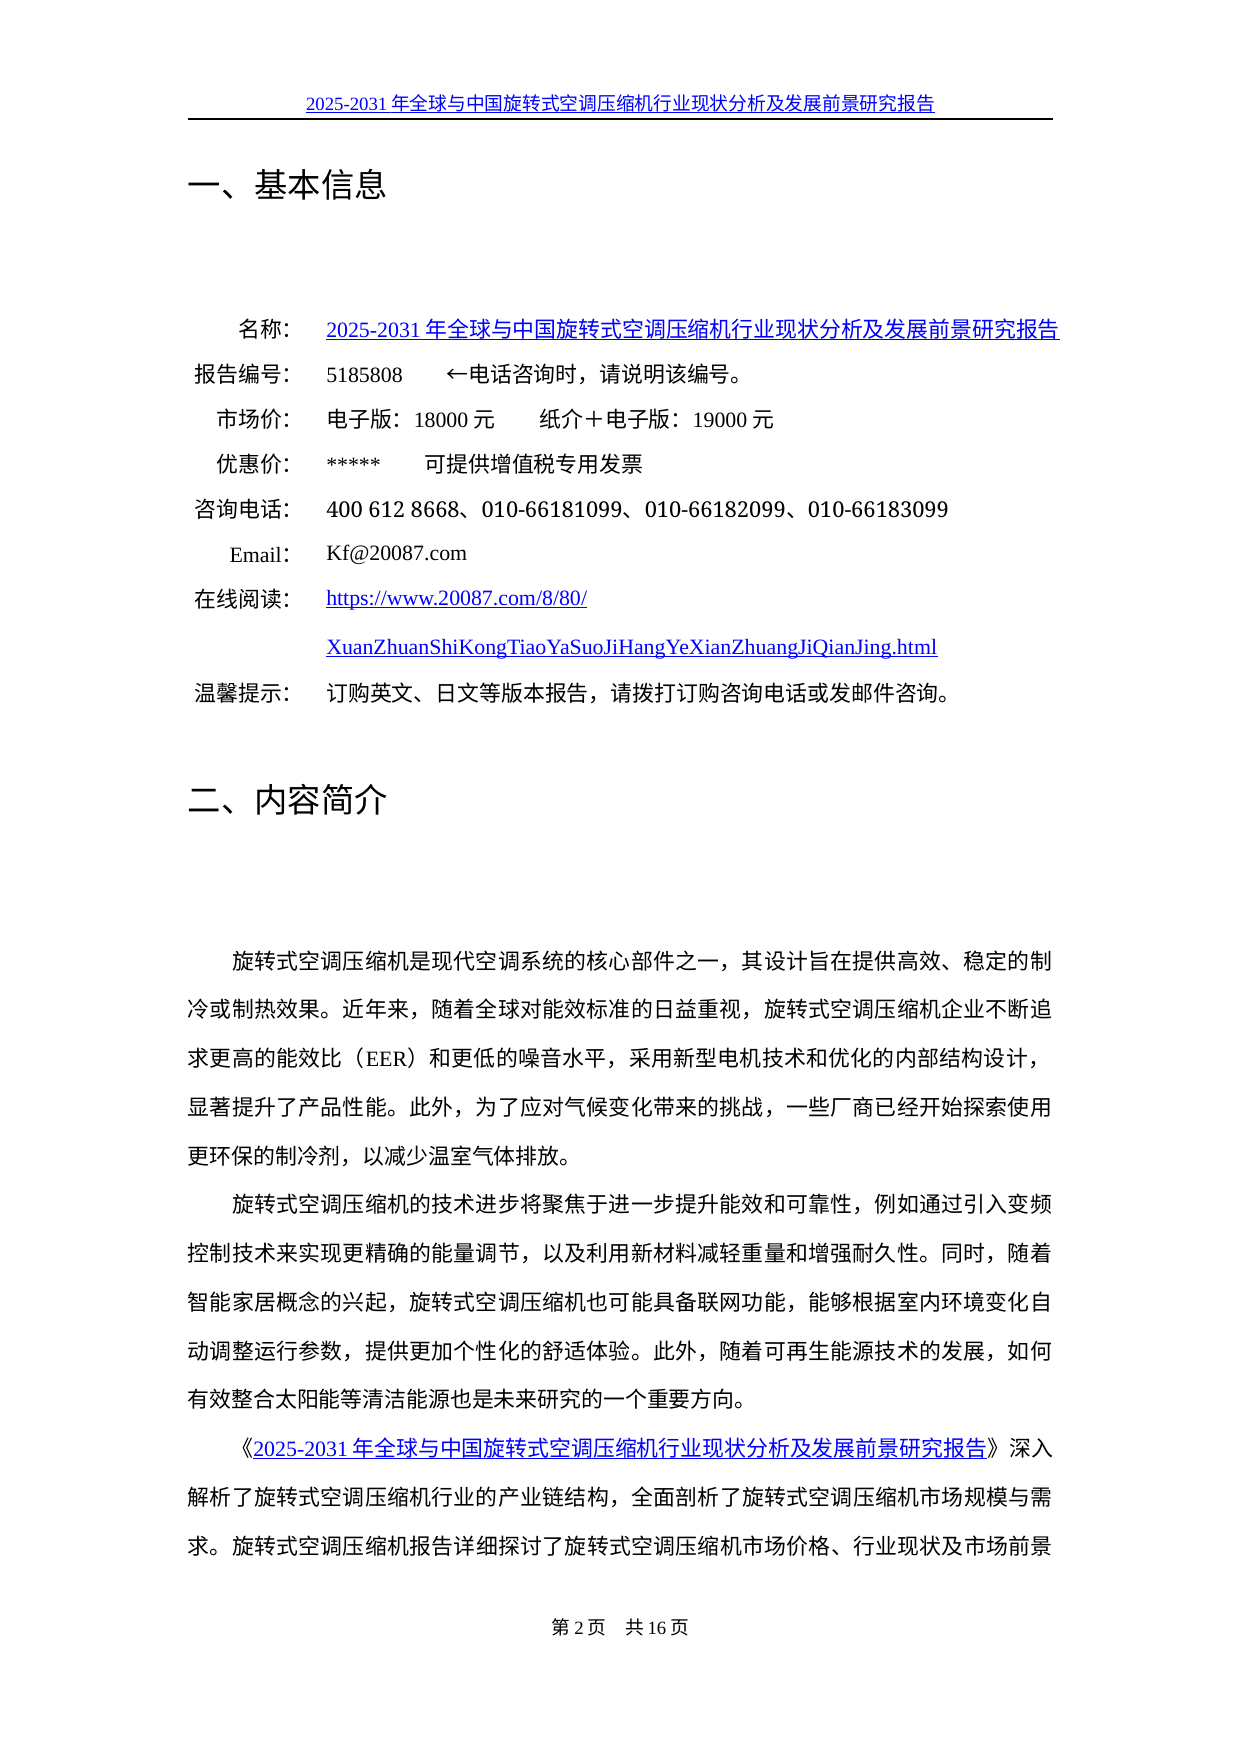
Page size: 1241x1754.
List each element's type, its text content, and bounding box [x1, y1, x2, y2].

table_header 2025-2031年全球与中国旋转式空调压缩机行业现状分析及发展前景研究报告 [315, 312, 1073, 357]
table_cell ***** 可提供增值税专用发票 [315, 447, 1073, 492]
table_cell 在线阅读： [167, 582, 315, 675]
table_header 名称： [167, 312, 315, 357]
table_cell 电子版：18000 元 纸介＋电子版：19000 元 [315, 402, 1073, 447]
table_cell 优惠价： [167, 447, 315, 492]
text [187, 943, 1053, 1561]
table_cell Kf@20087.com [315, 537, 1073, 582]
table_cell 400 612 8668、010-66181099、010-66182099、010-66183099 [315, 492, 1073, 537]
table_cell 订购英文、日文等版本报告，请拨打订购咨询电话或发邮件咨询。 [315, 675, 1073, 720]
table_cell Email： [167, 537, 315, 582]
title 二、内容简介 [187, 766, 1053, 831]
table_cell 咨询电话： [167, 492, 315, 537]
table_cell 市场价： [167, 402, 315, 447]
table_cell 报告编号： [167, 357, 315, 402]
title 一、基本信息 [187, 150, 1053, 215]
table_cell 温馨提示： [167, 675, 315, 720]
table_cell [315, 582, 1073, 675]
table_cell 5185808 ←电话咨询时，请说明该编号。 [315, 357, 1073, 402]
